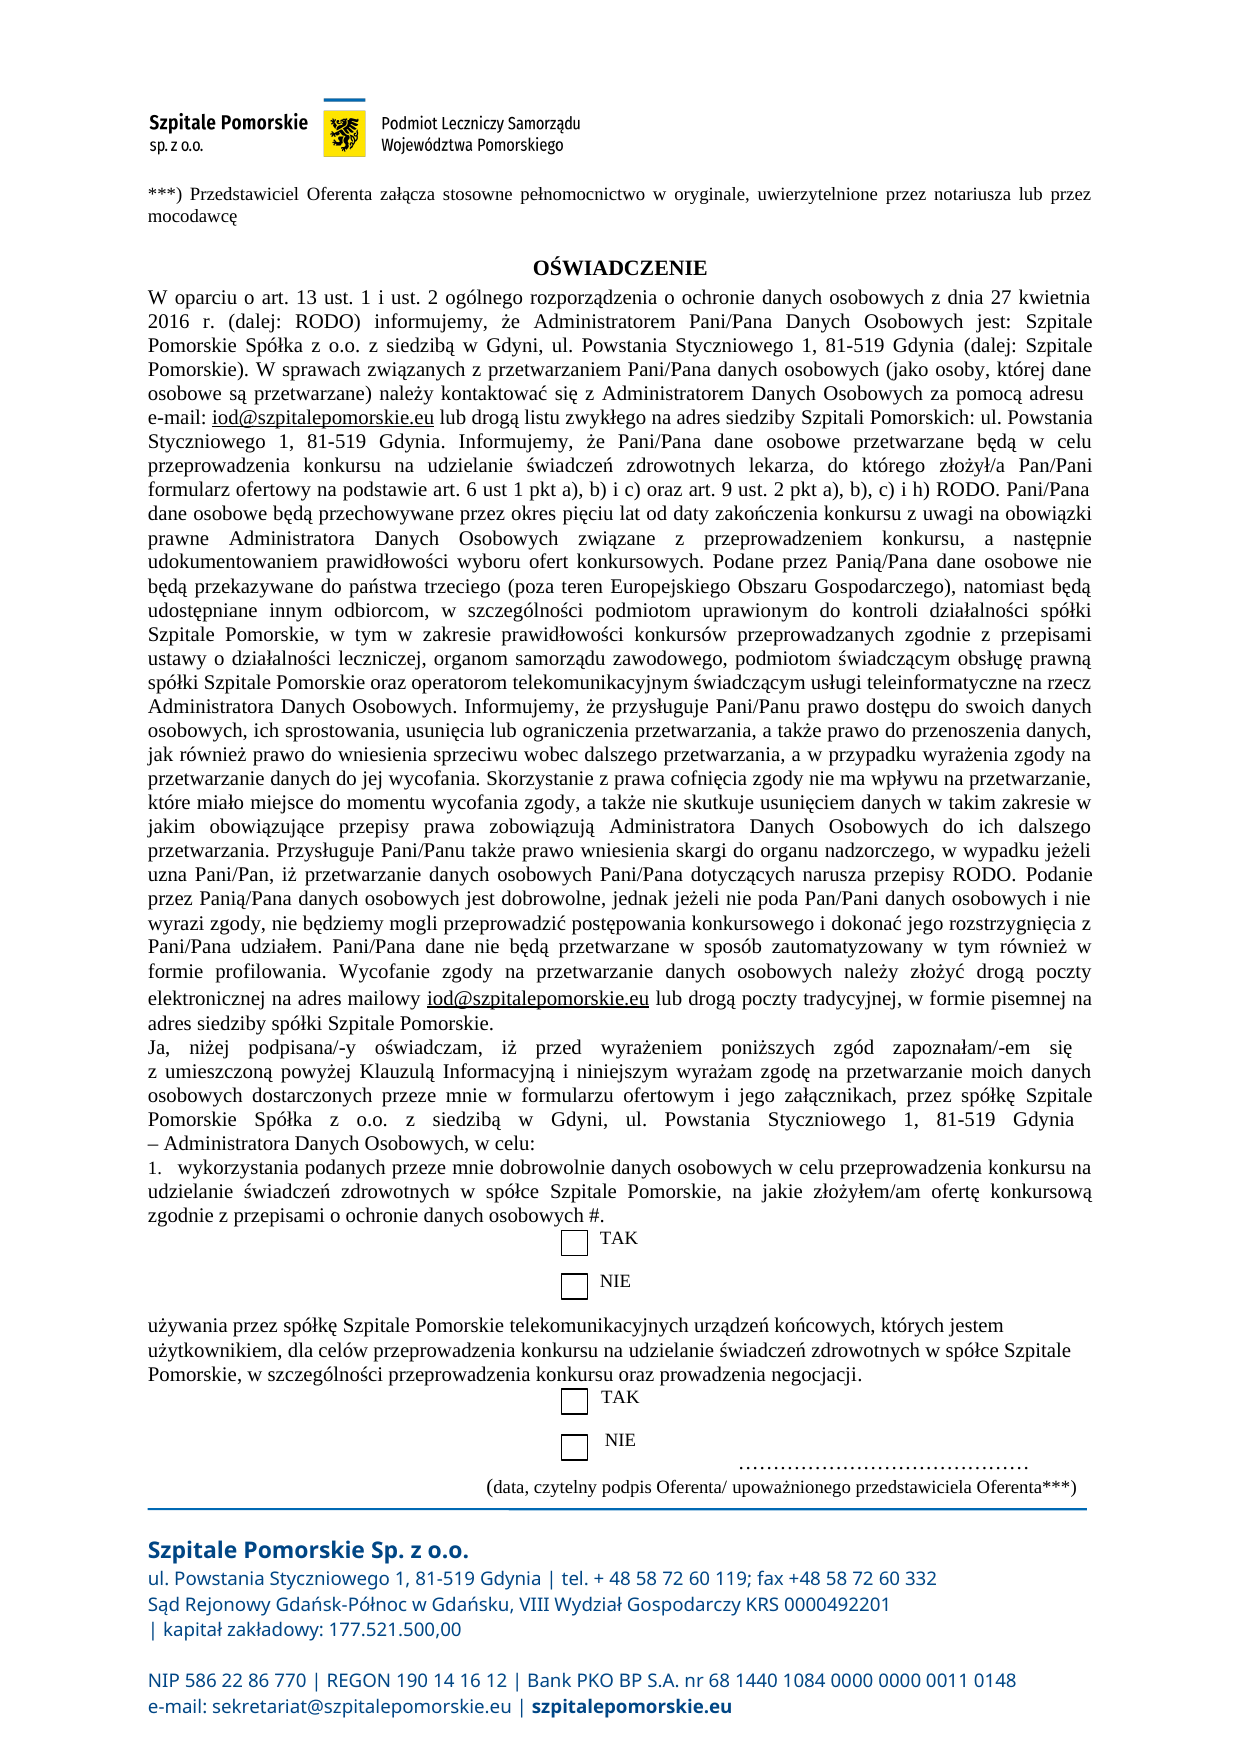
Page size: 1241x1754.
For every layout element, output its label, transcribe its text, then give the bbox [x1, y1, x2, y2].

picture [147, 97, 581, 159]
text TAK [148, 1386, 1093, 1407]
text NIE [148, 1429, 1093, 1450]
text używania przez spółkę Szpitale Pomorskie telekomunikacyjnych urządzeń końcowych, których jestem użytkownikiem, dla celów przeprowadzenia konkursu na udzielanie świadczeń zdrowotnych w spółce Szpitale Pomorskie, w szczególności przeprowadzenia konkursu oraz prowadzenia negocjacji. [148, 1313, 1093, 1386]
text Ja, niżej podpisana/-y oświadczam, iż przed wyrażeniem poniższych zgód zapoznałam/-em się z umieszczoną powyżej Klauzulą Informacyjną i niniejszym wyrażam zgodę na przetwarzanie moich danych osobowych dostarczonych przeze mnie w formularzu ofertowym i jego załącznikach, przez spółkę Szpitale Pomorskie Spółka z o.o. z siedzibą w Gdyni, ul. Powstania Styczniowego 1, 81-519 Gdynia – Administratora Danych Osobowych, w celu: [148, 1035, 1093, 1155]
list wykorzystania podanych przeze mnie dobrowolnie danych osobowych w celu przeprowadzenia konkursu na udzielanie świadczeń zdrowotnych w spółce Szpitale Pomorskie, na jakie złożyłem/am ofertę konkursową zgodnie z przepisami o ochronie danych osobowych #. [148, 1155, 1093, 1227]
text TAK [590, 1227, 1093, 1249]
text ***) Przedstawiciel Oferenta załącza stosowne pełnomocnictwo w oryginale, uwierzytelnione przez notariusza lub przez mocodawcę [148, 183, 1093, 226]
text …………………………………… [664, 1450, 1093, 1474]
text (data, czytelny podpis Oferenta/ upoważnionego przedstawiciela Oferenta***) [148, 1474, 1093, 1498]
text W oparciu o art. 13 ust. 1 i ust. 2 ogólnego rozporządzenia o ochronie danych osobowych z dnia 27 kwietnia 2016 r. (dalej: RODO) informujemy, że Administratorem Pani/Pana Danych Osobowych jest: Szpitale Pomorskie Spółka z o.o. z siedzibą w Gdyni, ul. Powstania Styczniowego 1, 81-519 Gdynia (dalej: Szpitale Pomorskie). W sprawach związanych z przetwarzaniem Pani/Pana danych osobowych (jako osoby, której dane osobowe są przetwarzane) należy kontaktować się z Administratorem Danych Osobowych za pomocą adresu e-mail: iod@szpitalepomorskie.eu lub drogą listu zwykłego na adres siedziby Szpitali Pomorskich: ul. Powstania Styczniowego 1, 81-519 Gdynia. Informujemy, że Pani/Pana dane osobowe przetwarzane będą w celu przeprowadzenia konkursu na udzielanie świadczeń zdrowotnych lekarza, do którego złożył/a Pan/Pani formularz ofertowy na podstawie art. 6 ust 1 pkt a), b) i c) oraz art. 9 ust. 2 pkt a), b), c) i h) RODO. Pani/Pana dane osobowe będą przechowywane przez okres pięciu lat od daty zakończenia konkursu z uwagi na obowiązki prawne Administratora Danych Osobowych związane z przeprowadzeniem konkursu, a następnie udokumentowaniem prawidłowości wyboru ofert konkursowych. Podane przez Panią/Pana dane osobowe nie będą przekazywane do państwa trzeciego (poza teren Europejskiego Obszaru Gospodarczego), natomiast będą udostępniane innym odbiorcom, w szczególności podmiotom uprawionym do kontroli działalności spółki Szpitale Pomorskie, w tym w zakresie prawidłowości konkursów przeprowadzanych zgodnie z przepisami ustawy o działalności leczniczej, organom samorządu zawodowego, podmiotom świadczącym obsługę prawną spółki Szpitale Pomorskie oraz operatorom telekomunikacyjnym świadczącym usługi teleinformatyczne na rzecz Administratora Danych Osobowych. Informujemy, że przysługuje Pani/Panu prawo dostępu do swoich danych osobowych, ich sprostowania, usunięcia lub ograniczenia przetwarzania, a także prawo do przenoszenia danych, jak również prawo do wniesienia sprzeciwu wobec dalszego przetwarzania, a w przypadku wyrażenia zgody na przetwarzanie danych do jej wycofania. Skorzystanie z prawa cofnięcia zgody nie ma wpływu na przetwarzanie, które miało miejsce do momentu wycofania zgody, a także nie skutkuje usunięciem danych w takim zakresie w jakim obowiązujące przepisy prawa zobowiązują Administratora Danych Osobowych do ich dalszego przetwarzania. Przysługuje Pani/Panu także prawo wniesienia skargi do organu nadzorczego, w wypadku jeżeli uzna Pani/Pan, iż przetwarzanie danych osobowych Pani/Pana dotyczących narusza przepisy RODO. Podanie przez Panią/Pana danych osobowych jest dobrowolne, jednak jeżeli nie poda Pan/Pani danych osobowych i nie wyrazi zgody, nie będziemy mogli przeprowadzić postępowania konkursowego i dokonać jego rozstrzygnięcia z Pani/Pana udziałem. Pani/Pana dane nie będą przetwarzane w sposób zautomatyzowany w tym również w formie profilowania. Wycofanie zgody na przetwarzanie danych osobowych należy złożyć drogą poczty elektronicznej na adres mailowy iod@szpitalepomorskie.eu lub drogą poczty tradycyjnej, w formie pisemnej na adres siedziby spółki Szpitale Pomorskie. [148, 285, 1093, 1035]
text OŚWIADCZENIE [148, 255, 1093, 281]
text NIE [516, 1270, 1093, 1292]
